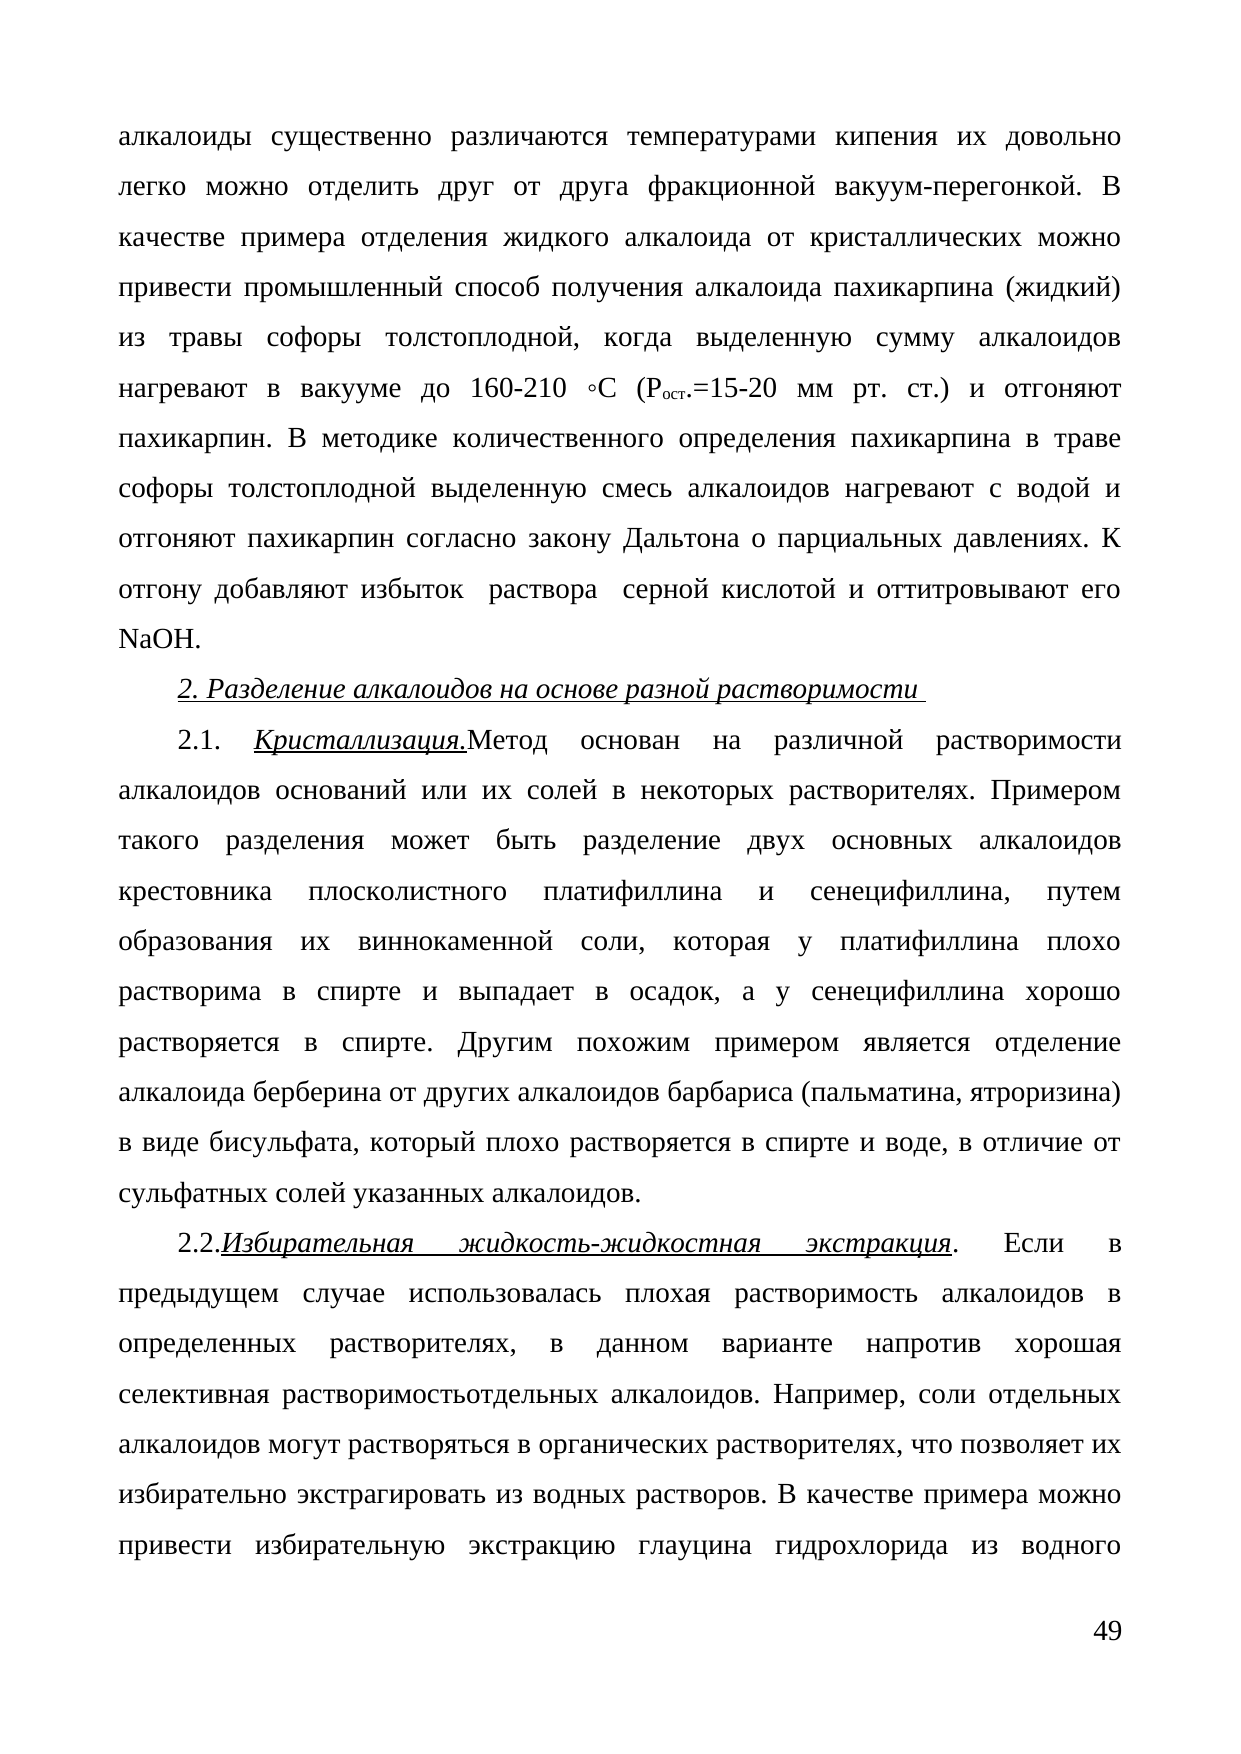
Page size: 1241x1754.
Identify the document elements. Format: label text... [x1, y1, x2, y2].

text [118, 118, 1122, 655]
text 2.1. Кристаллизация.Метод основан на различной растворимости алкалоидов оснований или их солей в некоторых растворителях. Примером такого разделения может быть разделение двух основных алкалоидов крестовника плосколистного платифиллина и сенецифиллина, путем образования их виннокаменной соли, которая у платифиллина плохо растворима в спирте и выпадает в осадок, а у сенецифиллина хорошо растворяется в спирте. Другим похожим примером является отделение алкалоида берберина от других алкалоидов барбариса (пальматина, ятроризина) в виде бисульфата, который плохо растворяется в спирте и воде, в отличие от сульфатных солей указанных алкалоидов. [118, 722, 1122, 1208]
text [118, 1225, 1122, 1560]
text 2. Разделение алкалоидов на основе разной растворимости [118, 672, 1122, 705]
